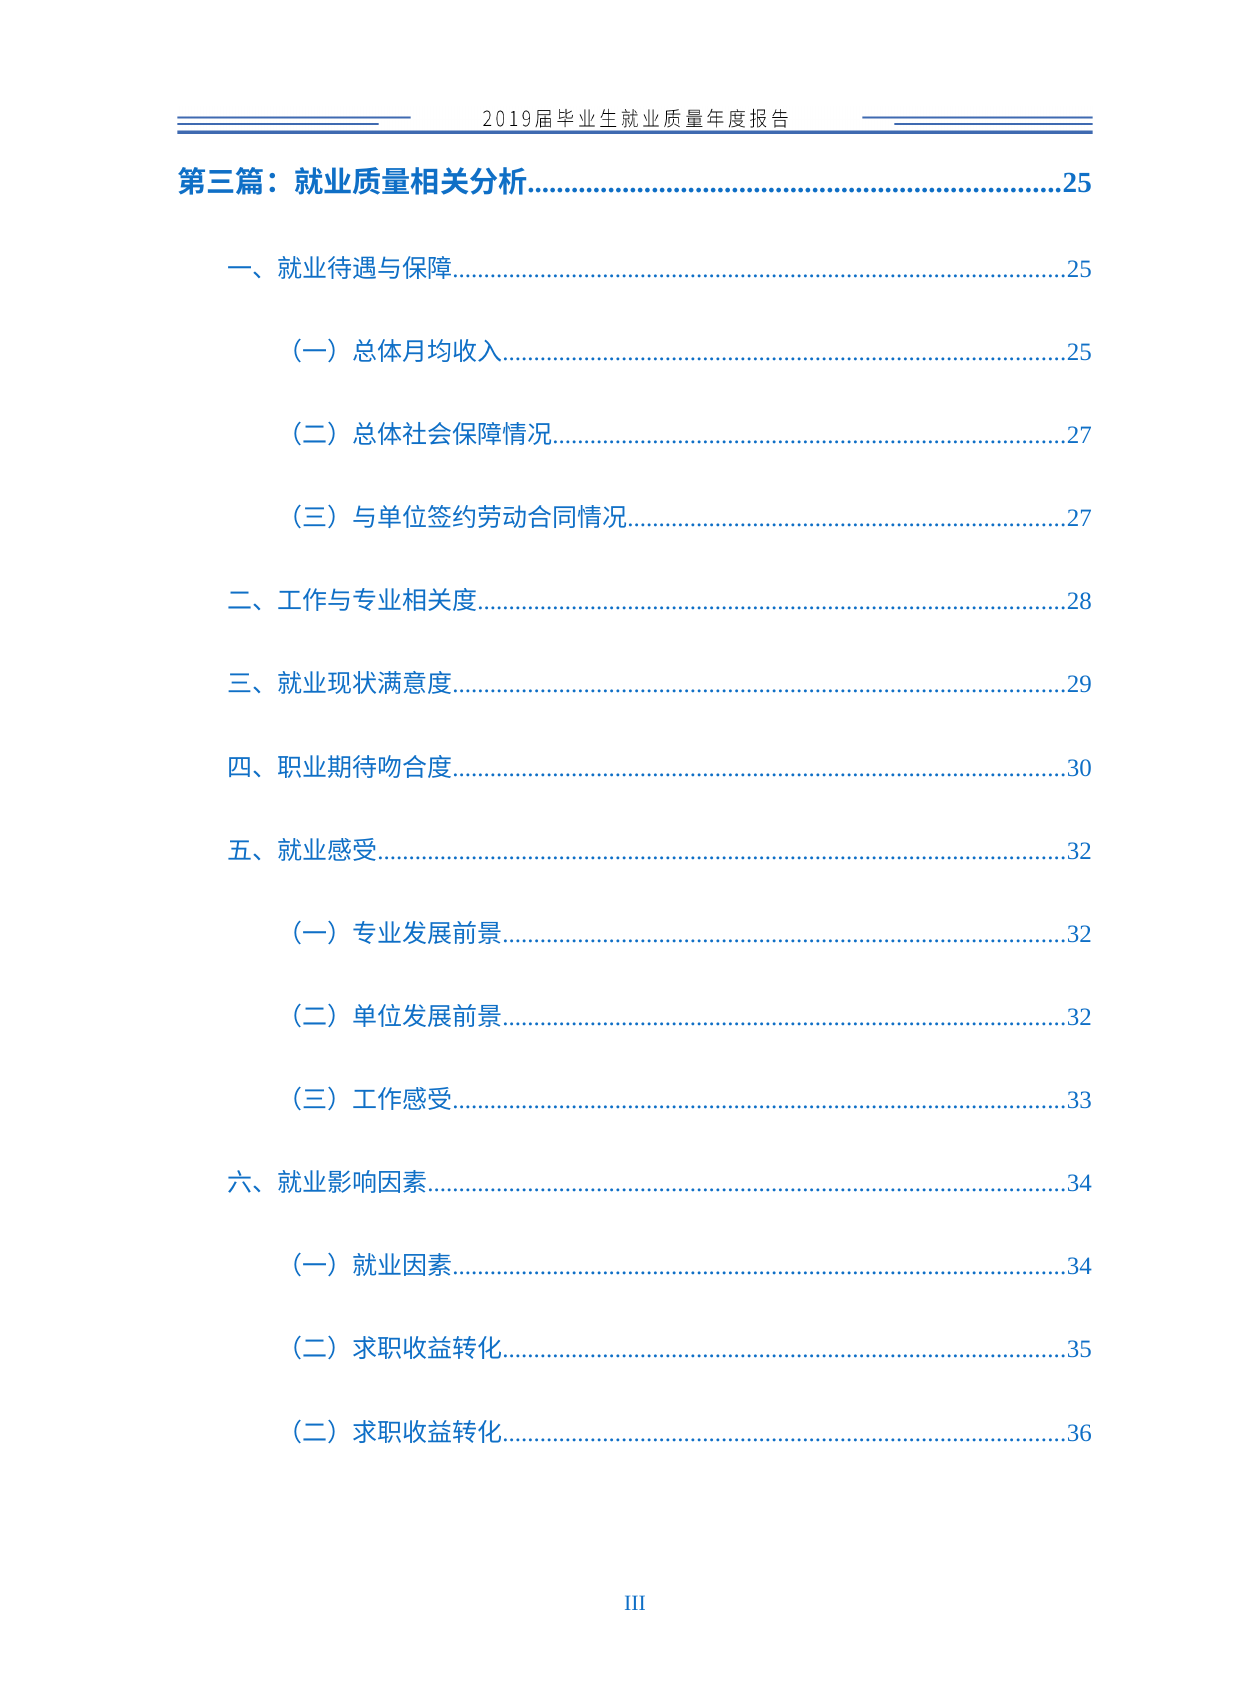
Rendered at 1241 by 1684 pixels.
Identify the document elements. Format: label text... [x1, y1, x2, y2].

text （三）工作感受 33 [177, 1065, 1092, 1130]
text （二）求职收益转化 35 [177, 1314, 1092, 1379]
text 六、就业影响因素 34 [177, 1148, 1092, 1213]
text （二）总体社会保障情况 27 [177, 400, 1092, 465]
text （一）就业因素 34 [177, 1231, 1092, 1296]
text 三、就业现状满意度 29 [177, 649, 1092, 714]
text （一）总体月均收入 25 [177, 317, 1092, 382]
text （二）求职收益转化 36 [177, 1398, 1092, 1463]
text （二）单位发展前景 32 [177, 982, 1092, 1047]
text 二、工作与专业相关度 28 [177, 566, 1092, 631]
text 五、就业感受 32 [177, 816, 1092, 881]
text 第三篇：就业质量相关分析 25 [177, 148, 1092, 213]
text （三）与单位签约劳动合同情况 27 [177, 483, 1092, 548]
picture [177, 106, 1093, 134]
text 一、就业待遇与保障 25 [177, 234, 1092, 299]
text 四、职业期待吻合度 30 [177, 733, 1092, 798]
text （一）专业发展前景 32 [177, 899, 1092, 964]
